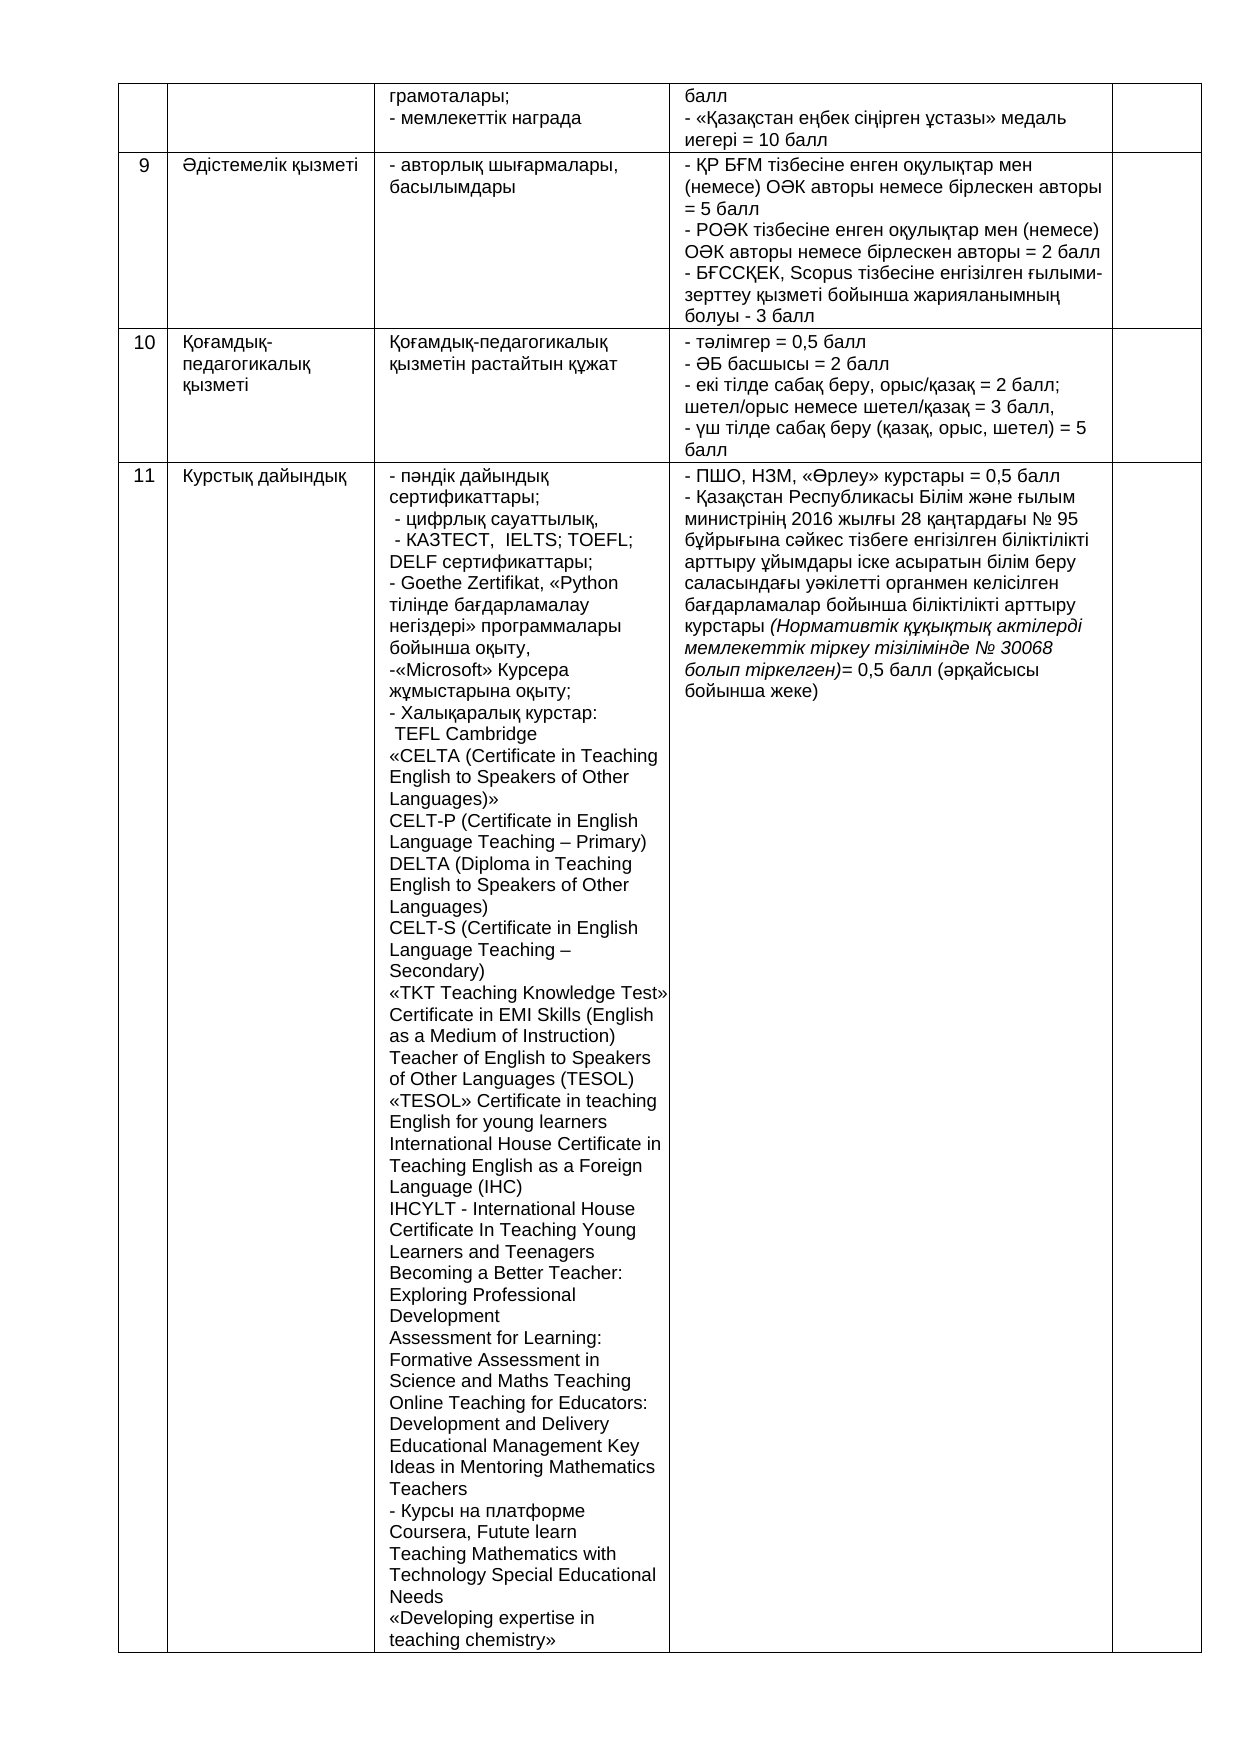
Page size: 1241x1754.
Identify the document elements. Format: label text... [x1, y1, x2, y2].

table_cell - ҚР БҒМ тізбесіне енген оқулықтар мен (немесе) ОӘК авторы немесе бірлескен авторы = 5 балл - РОӘК тізбесіне енген оқулықтар мен (немесе) ОӘК авторы немесе бірлескен авторы = 2 балл - БҒССҚЕК, Scopus тізбесіне енгізілген ғылыми-зерттеу қызметі бойынша жарияланымның болуы - 3 балл [670, 153, 1112, 328]
table_cell 11 [119, 463, 167, 1652]
table_cell 8 [119, 84, 167, 152]
table_cell [1113, 84, 1201, 152]
table_cell Қоғамдық-педагогикалық қызметі [168, 329, 374, 462]
table_cell Курстық дайындық [168, 463, 374, 1652]
table_cell Әдістемелік қызметі [168, 153, 374, 328]
table_cell - ПШО, НЗМ, «Өрлеу» курстары = 0,5 балл - Қазақстан Республикасы Білім және ғылым министрінің 2016 жылғы 28 қаңтардағы № 95 бұйрығына сәйкес тізбеге енгізілген біліктілікті арттыру ұйымдары іске асыратын білім беру саласындағы уәкілетті органмен келісілген бағдарламалар бойынша біліктілікті арттыру курстары (Нормативтік құқықтық актілерді мемлекеттік тіркеу тізілімінде № 30068 болып тіркелген)= 0,5 балл (әрқайсысы бойынша жеке) [670, 463, 1112, 1652]
table_cell - авторлық шығармалары, басылымдары [375, 153, 669, 328]
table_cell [168, 84, 374, 152]
table_cell 9 [119, 153, 167, 328]
table_cell 10 [119, 329, 167, 462]
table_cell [670, 84, 1112, 152]
table_cell Қоғамдық-педагогикалық қызметін растайтын құжат [375, 329, 669, 462]
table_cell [375, 84, 669, 152]
table_cell - тәлімгер = 0,5 балл - ӘБ басшысы = 2 балл - екі тілде сабақ беру, орыс/қазақ = 2 балл; шетел/орыс немесе шетел/қазақ = 3 балл, - үш тілде сабақ беру (қазақ, орыс, шетел) = 5 балл [670, 329, 1112, 462]
table_cell [1113, 463, 1201, 1652]
table_cell [1113, 329, 1201, 462]
table_cell - пәндік дайындық сертификаттары; - цифрлық сауаттылық, - КАЗТЕСТ, IELTS; TOEFL; DELF сертификаттары; - Goethe Zertifikat, «Python тілінде бағдарламалау негіздері» программалары бойынша оқыту, -«Microsoft» Курсера жұмыстарына оқыту; - Халықаралық курстар: TEFL Cambridge «CELTA (Certificate in Teaching English to Speakers of Other Languages)» CELT-P (Certificate in English Language Teaching – Primary) DELTA (Diploma in Teaching English to Speakers of Other Languages) CELT-S (Certificate in English Language Teaching – Secondary) «TKT Teaching Knowledge Test» Certificate in EMI Skills (English as a Medium of Instruction) Teacher of English to Speakers of Other Languages (TESOL) «TESOL» Certificate in teaching English for young learners International House Certificate in Teaching English as a Foreign Language (IHC) IHCYLT - International House Certificate In Teaching Young Learners and Teenagers Becoming a Better Teacher: Exploring Professional Development Assessment for Learning: Formative Assessment in Science and Maths Teaching Online Teaching for Educators: Development and Delivery Educational Management Key Ideas in Mentoring Mathematics Teachers - Курсы на платформе Coursera, Futute learn Teaching Mathematics with Technology Special Educational Needs «Developing expertise in teaching chemistry» [375, 463, 669, 1652]
table_cell [1113, 153, 1201, 328]
